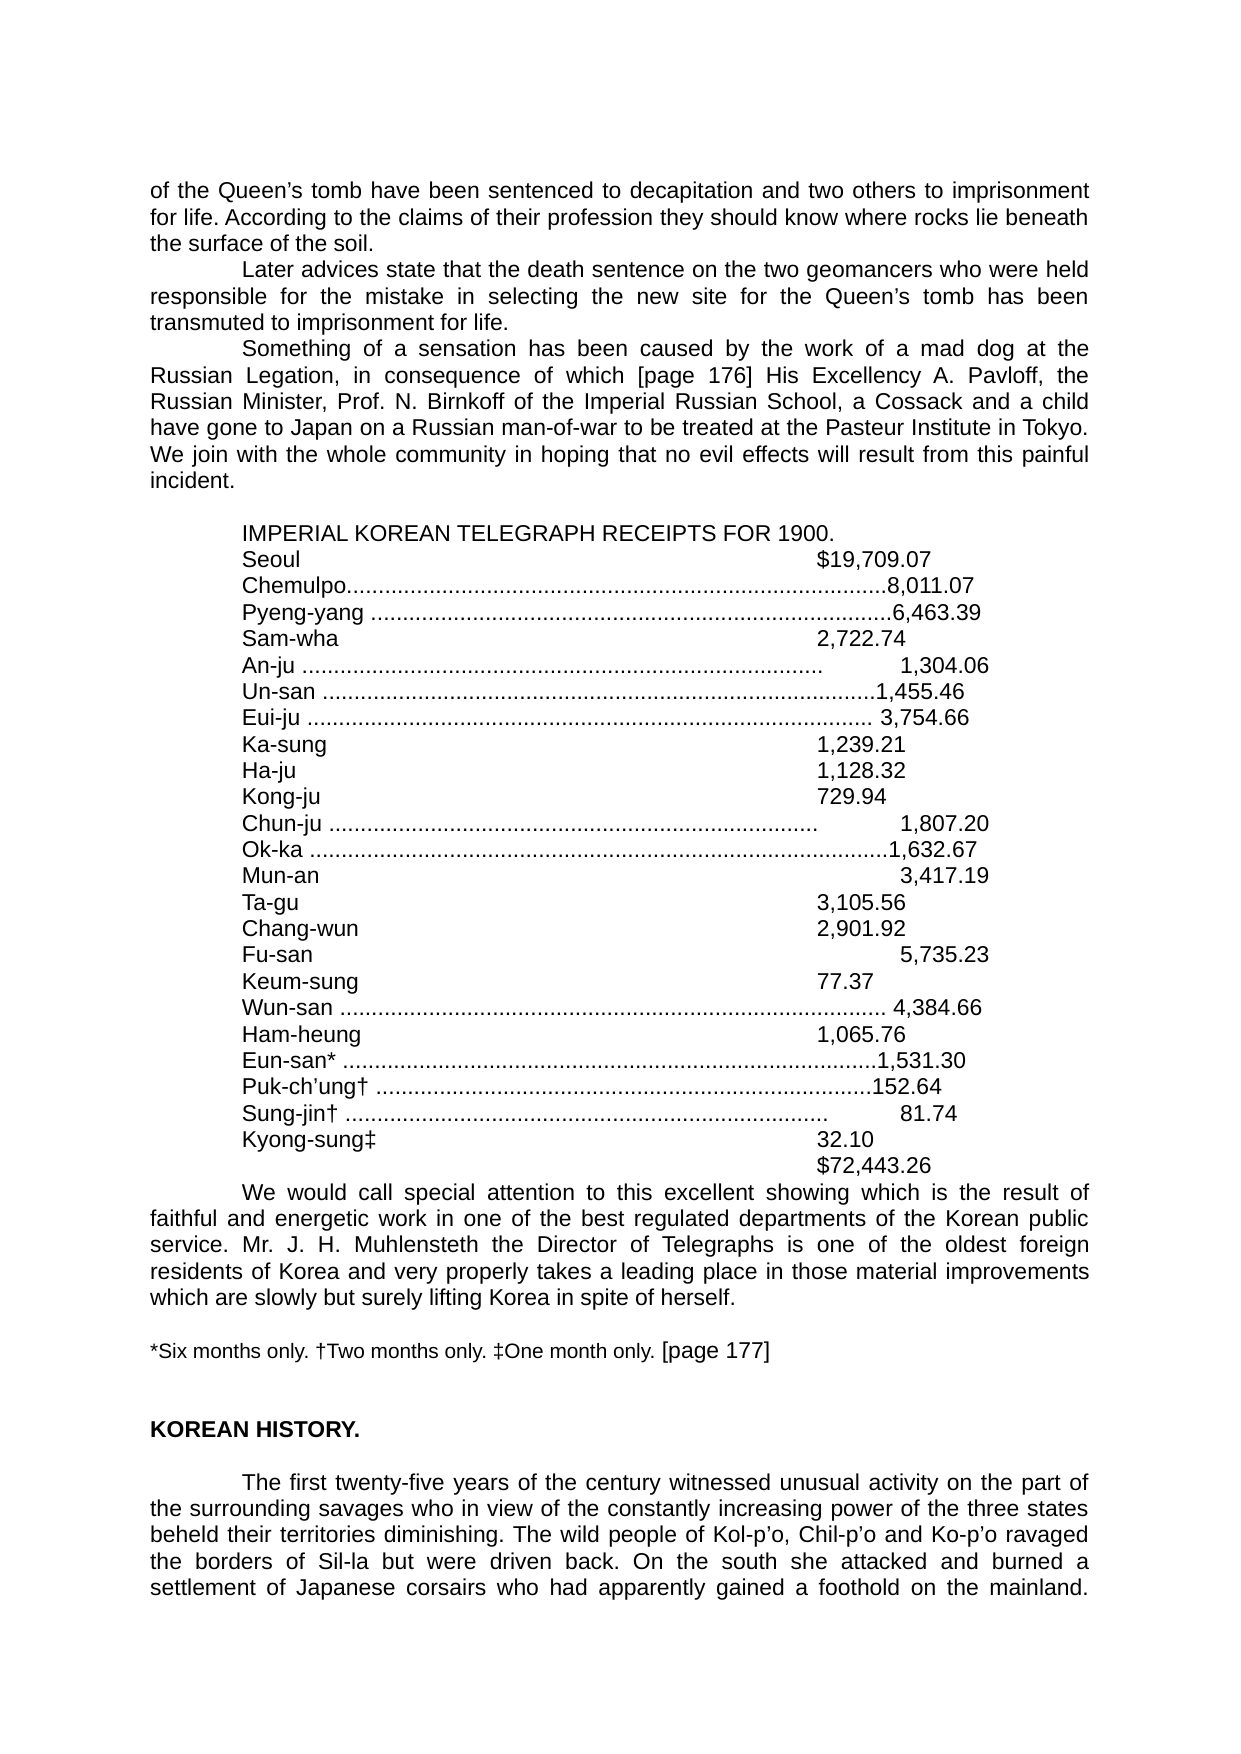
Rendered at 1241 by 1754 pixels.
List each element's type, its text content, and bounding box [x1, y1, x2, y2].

text Puk-ch’ung† ..............................................................................152.64 [150, 1073, 1090, 1099]
text Ta-gu 3,105.56 [150, 889, 1090, 915]
text IMPERIAL KOREAN TELEGRAPH RECEIPTS FOR 1900. [150, 520, 1090, 546]
text Un-san .......................................................................................1,455.46 [150, 678, 1090, 704]
text An-ju .................................................................................. 1,304.06 [150, 652, 1090, 678]
text Chemulpo.....................................................................................8,011.07 [150, 572, 1090, 599]
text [150, 177, 1090, 256]
text Kyong-sung‡ 32.10 [150, 1126, 1090, 1152]
text Seoul $19,709.07 [150, 546, 1090, 572]
text Ha-ju 1,128.32 [150, 757, 1090, 783]
text Eun-san* ....................................................................................1,531.30 [150, 1047, 1090, 1073]
text *Six months only. †Two months only. ‡One month only. [page 177] [150, 1337, 1090, 1363]
text We would call special attention to this excellent showing which is the result of faithful and energetic work in one of the best regulated departments of the Korean public service. Mr. J. H. Muhlensteth the Director of Telegraphs is one of the oldest foreign residents of Korea and very properly takes a leading place in those material improvements which are slowly but surely lifting Korea in spite of herself. [150, 1179, 1090, 1310]
text Mun-an 3,417.19 [150, 862, 1090, 889]
text KOREAN HISTORY. [150, 1416, 1090, 1442]
text Ham-heung 1,065.76 [150, 1021, 1090, 1047]
text Chang-wun 2,901.92 [150, 915, 1090, 941]
text Sam-wha 2,722.74 [150, 625, 1090, 652]
text Fu-san 5,735.23 [150, 941, 1090, 968]
text Wun-san ...................................................................................... 4,384.66 [150, 994, 1090, 1021]
text Keum-sung 77.37 [150, 968, 1090, 994]
text Ok-ka ...........................................................................................1,632.67 [150, 836, 1090, 862]
text Ka-sung 1,239.21 [150, 731, 1090, 757]
text Kong-ju 729.94 [150, 783, 1090, 810]
text Chun-ju ............................................................................. 1,807.20 [150, 810, 1090, 836]
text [150, 1468, 1090, 1600]
text Pyeng-yang ..................................................................................6,463.39 [150, 599, 1090, 625]
text Eui-ju ......................................................................................... 3,754.66 [150, 704, 1090, 731]
text Something of a sensation has been caused by the work of a mad dog at the Russian Legation, in consequence of which [page 176] His Excellency A. Pavloff, the Russian Minister, Prof. N. Birnkoff of the Imperial Russian School, a Cossack and a child have gone to Japan on a Russian man-of-war to be treated at the Pasteur Institute in Tokyo. We join with the whole community in hoping that no evil effects will result from this painful incident. [150, 335, 1090, 493]
text Sung-jin† ............................................................................ 81.74 [150, 1099, 1090, 1126]
text Later advices state that the death sentence on the two geomancers who were held responsible for the mistake in selecting the new site for the Queen’s tomb has been transmuted to imprisonment for life. [150, 256, 1090, 335]
text $72,443.26 [725, 1152, 1090, 1179]
